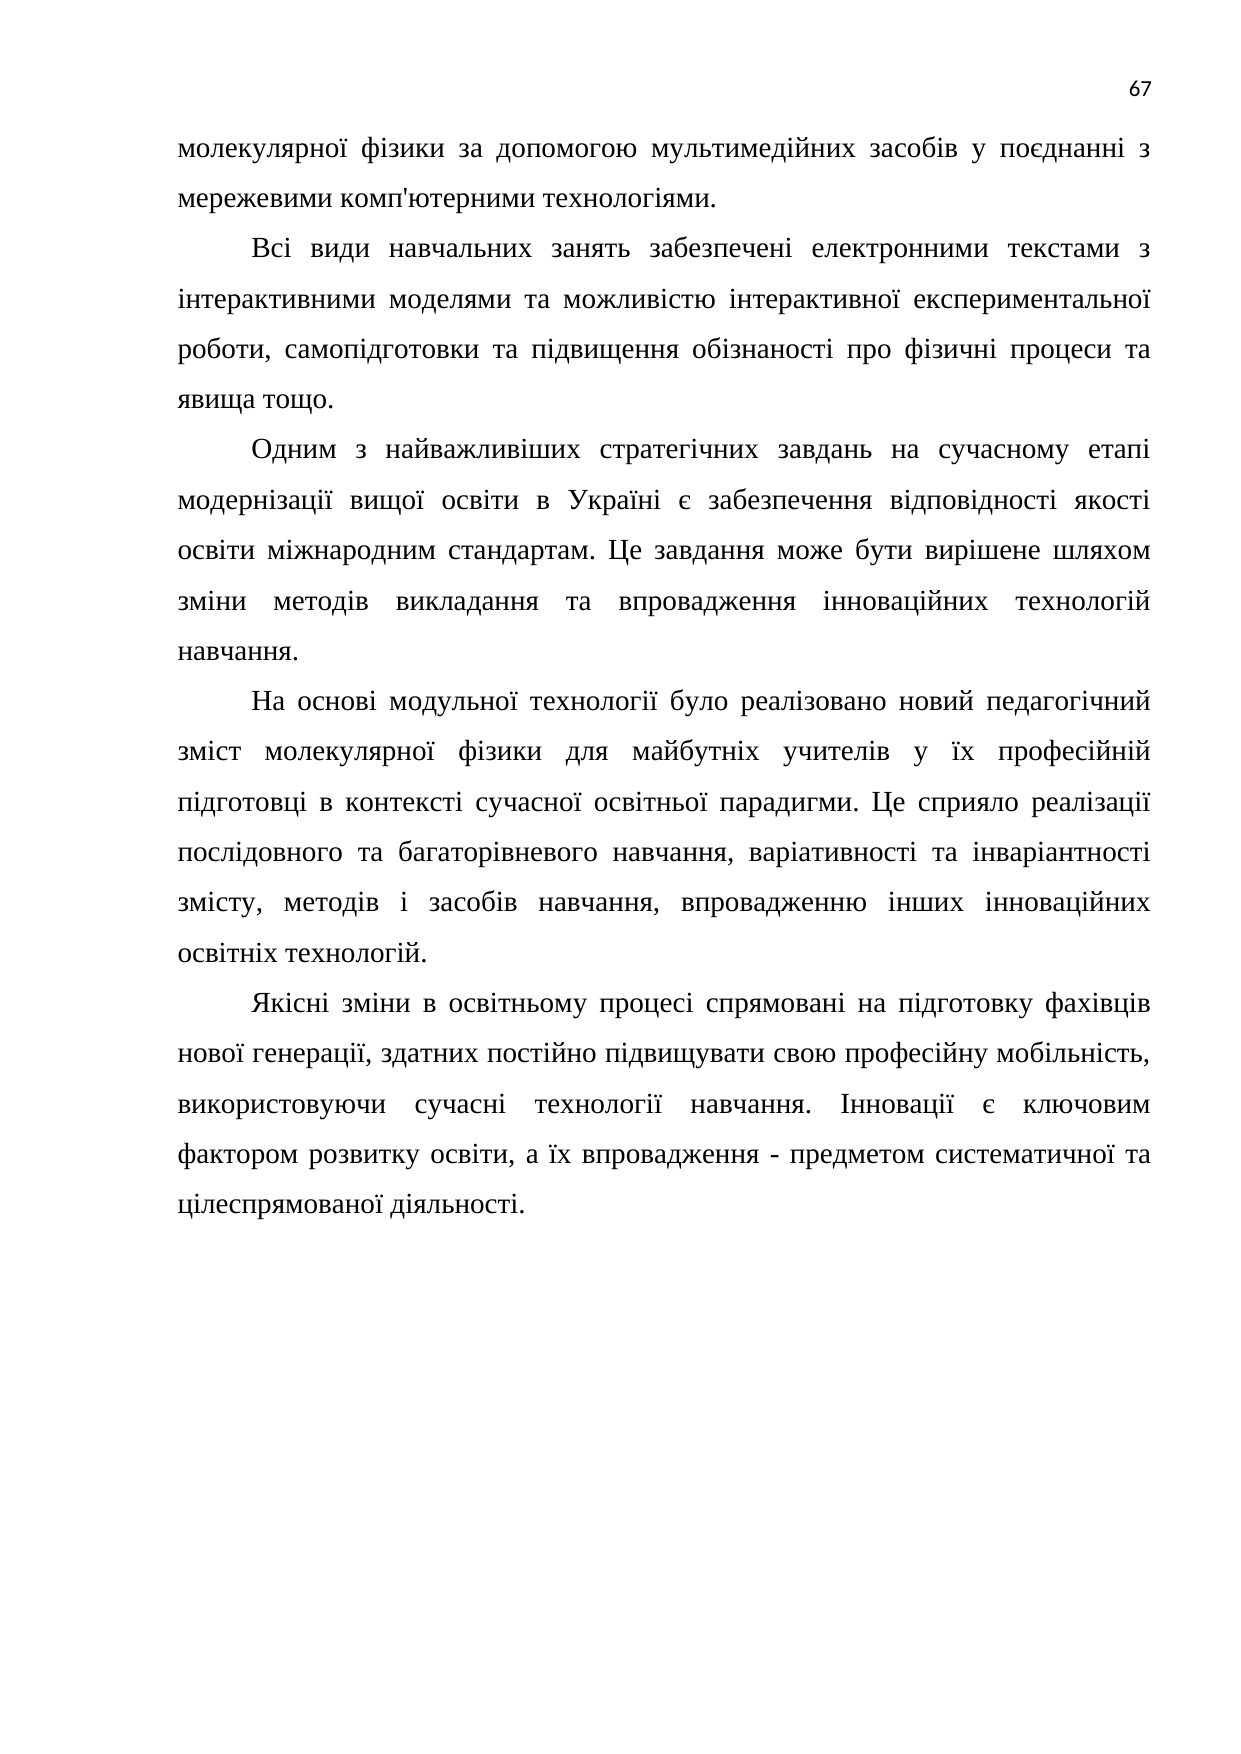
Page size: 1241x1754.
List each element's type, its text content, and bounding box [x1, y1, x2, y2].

text Одним з найважливіших стратегічних завдань на сучасному етапі модернізації вищої освіти в Україні є забезпечення відповідності якості освіти міжнародним стандартам. Це завдання може бути вирішене шляхом зміни методів викладання та впровадження інноваційних технологій навчання. [177, 432, 1152, 666]
text Якісні зміни в освітньому процесі спрямовані на підготовку фахівців нової генерації, здатних постійно підвищувати свою професійну мобільність, використовуючи сучасні технології навчання. Інновації є ключовим фактором розвитку освіти, а їх впровадження - предметом систематичної та цілеспрямованої діяльності. [177, 985, 1152, 1220]
text На основі модульної технології було реалізовано новий педагогічний зміст молекулярної фізики для майбутніх учителів у їх професійній підготовці в контексті сучасної освітньої парадигми. Це сприяло реалізації послідовного та багаторівневого навчання, варіативності та інваріантності змісту, методів і засобів навчання, впровадженню інших інноваційних освітніх технологій. [177, 683, 1152, 968]
text Всі види навчальних занять забезпечені електронними текстами з інтерактивними моделями та можливістю інтерактивної експериментальної роботи, самопідготовки та підвищення обізнаності про фізичні процеси та явища тощо. [177, 230, 1152, 415]
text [177, 130, 1152, 214]
